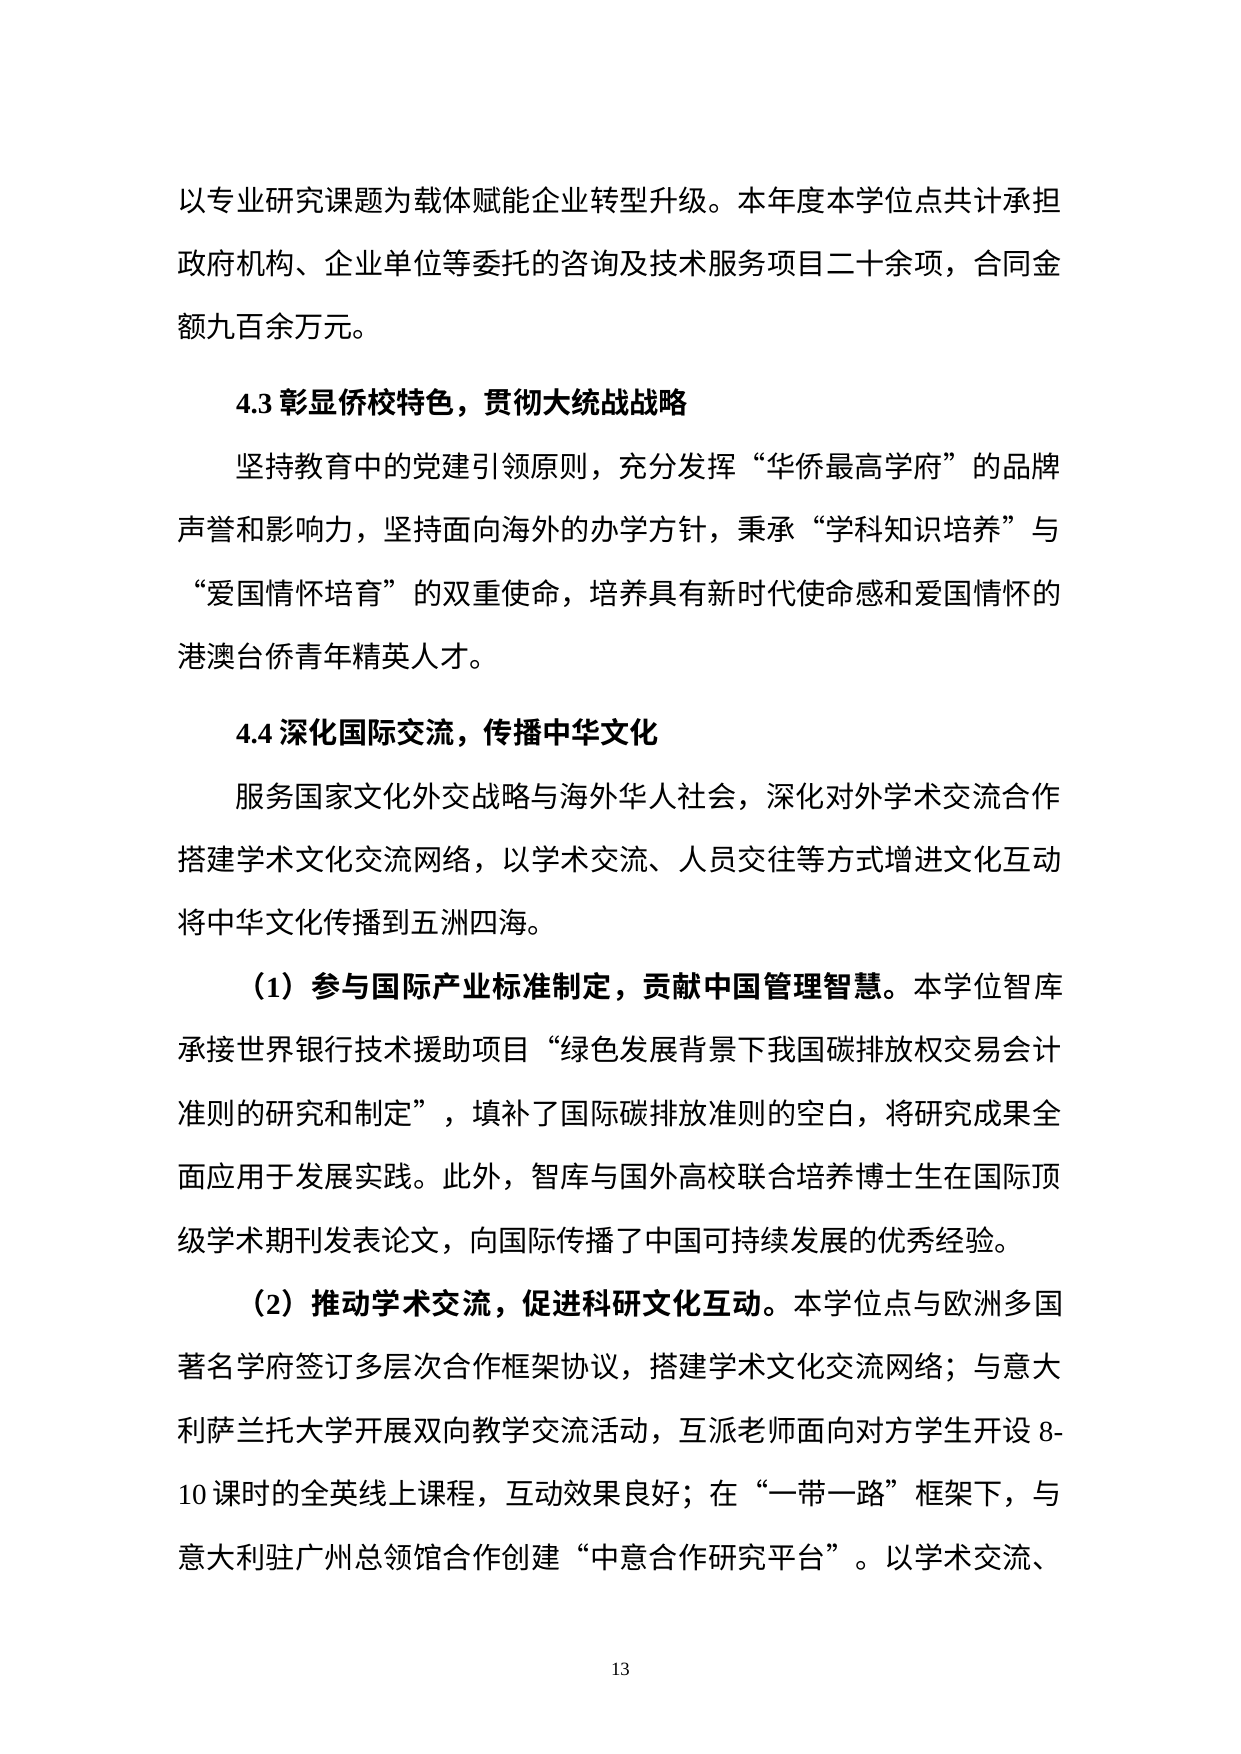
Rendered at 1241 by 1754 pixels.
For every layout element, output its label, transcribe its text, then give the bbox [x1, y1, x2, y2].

text 坚持教育中的党建引领原则，充分发挥“华侨最高学府”的品牌声誉和影响力，坚持面向海外的办学方针，秉承“学科知识培养”与“爱国情怀培育”的双重使命，培养具有新时代使命感和爱国情怀的港澳台侨青年精英人才。 [177, 443, 1063, 676]
subtitle 4.4 深化国际交流，传播中华文化 [177, 710, 1063, 752]
text （1）参与国际产业标准制定，贡献中国管理智慧。本学位智库承接世界银行技术援助项目“绿色发展背景下我国碳排放权交易会计准则的研究和制定”，填补了国际碳排放准则的空白，将研究成果全面应用于发展实践。此外，智库与国外高校联合培养博士生在国际顶级学术期刊发表论文，向国际传播了中国可持续发展的优秀经验。 [177, 963, 1063, 1259]
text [177, 177, 1063, 346]
text 服务国家文化外交战略与海外华人社会，深化对外学术交流合作，搭建学术文化交流网络，以学术交流、人员交往等方式增进文化互动，将中华文化传播到五洲四海。 [177, 773, 1063, 942]
subtitle 4.3 彰显侨校特色，贯彻大统战战略 [177, 380, 1063, 422]
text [177, 1281, 1063, 1577]
